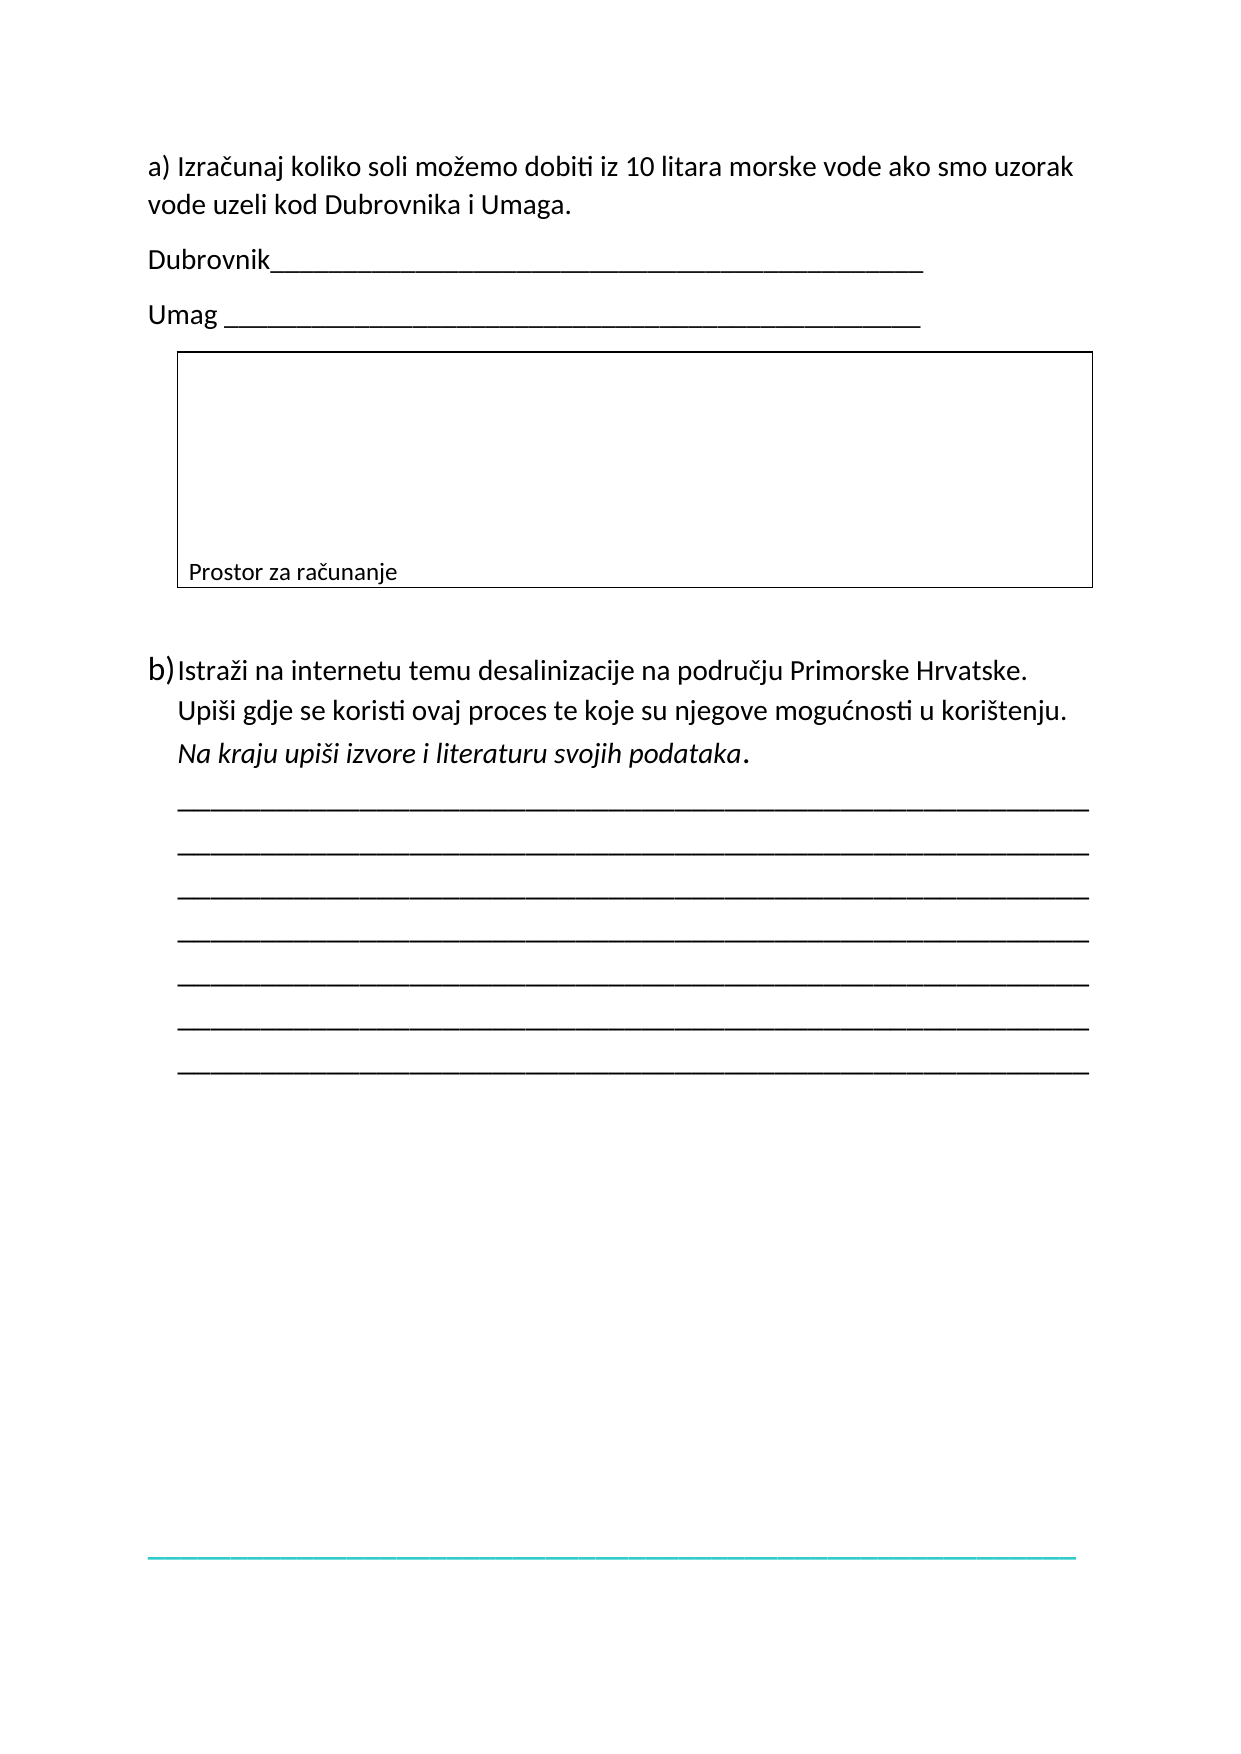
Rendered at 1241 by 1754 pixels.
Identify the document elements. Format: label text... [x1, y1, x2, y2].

text ________________________________________________________ [148, 1523, 1093, 1564]
table_header Prostor za računanje [178, 353, 1092, 587]
list Istraži na internetu temu desalinizacije na području Primorske Hrvatske. Upiši gdje se koristi ovaj proces te koje su njegove mogućnosti u korištenju. Na kraju upiši izvore i literaturu svojih podataka. [148, 648, 1093, 771]
text Umag ________________________________________________ [148, 296, 1093, 332]
text a) Izračunaj koliko soli možemo dobiti iz 10 litara morske vode ako smo uzorak vode uzeli kod Dubrovnika i Umaga. [148, 148, 1093, 222]
list _________________________________________________________________________________________________________________________________________________________________________________________________________________________________________________________________________________________________________________________________________________________________________________________________ [177, 774, 1093, 1079]
text Dubrovnik_____________________________________________ [148, 241, 1093, 277]
